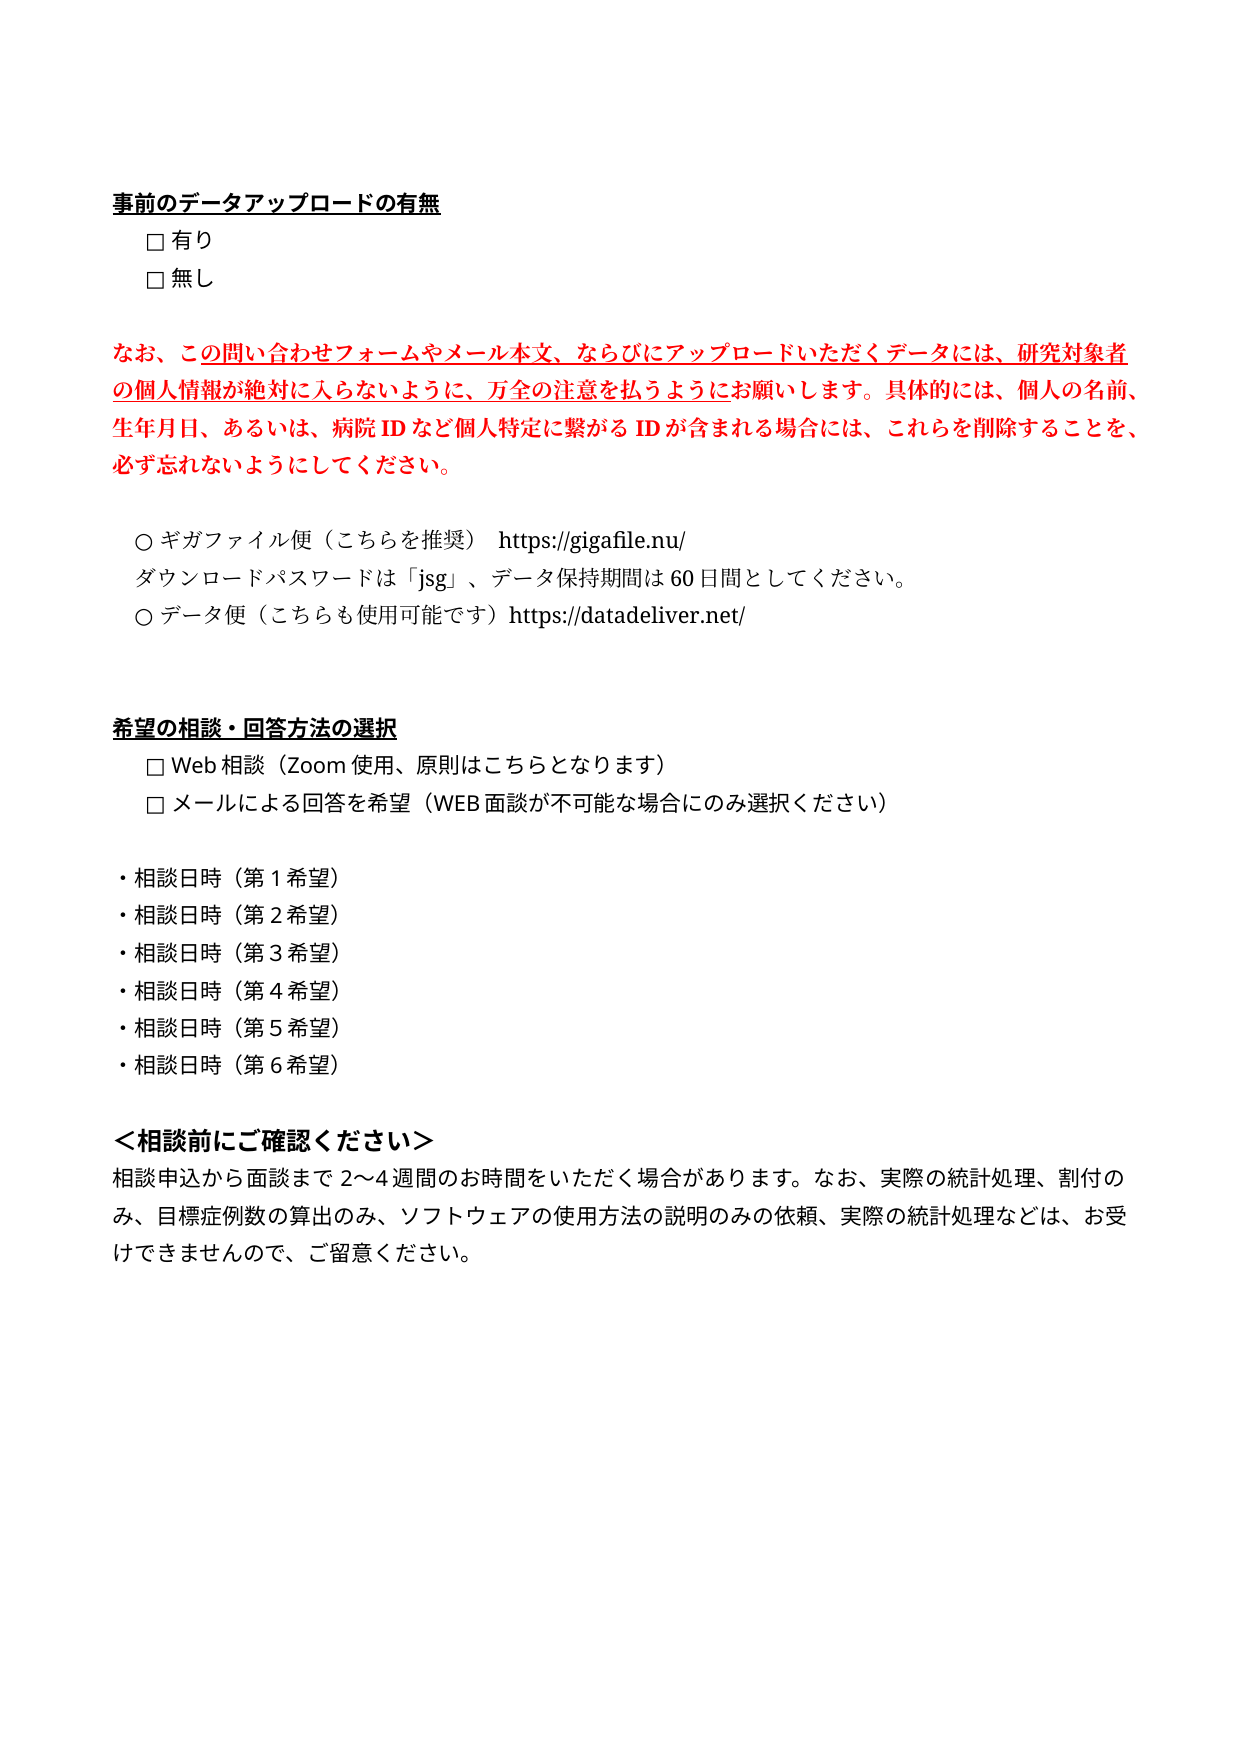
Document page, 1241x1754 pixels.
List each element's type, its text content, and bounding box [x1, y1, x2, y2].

text ○ データ便（こちらも使用可能です）https://datadeliver.net/ [134, 596, 1128, 633]
text □ 無し [112, 258, 1128, 296]
text 事前のデータアップロードの有無 [112, 183, 1128, 221]
text □ Web相談（Zoom使用、原則はこちらとなります） [112, 746, 1128, 783]
text ・相談日時（第6希望） [112, 1046, 1128, 1083]
text □ メールによる回答を希望（WEB面談が不可能な場合にのみ選択ください） [112, 783, 1128, 821]
text ダウンロードパスワードは「jsg」、データ保持期間は60日間としてください。 [134, 558, 1128, 596]
text なお、この問い合わせフォームやメール本文、ならびにアップロードいただくデータには、研究対象者の個人情報が絶対に入らないように、万全の注意を払うようにお願いします。具体的には、個人の名前、生年月日、あるいは、病院IDなど個人特定に繋がるIDが含まれる場合には、これらを削除することを、必ず忘れないようにしてください。 [112, 333, 1128, 483]
text 相談申込から面談まで2～4週間のお時間をいただく場合があります。なお、実際の統計処理、割付のみ、目標症例数の算出のみ、ソフトウェアの使用方法の説明のみの依頼、実際の統計処理などは、お受けできませんので、ご留意ください。 [112, 1158, 1128, 1271]
text ・相談日時（第1希望） [112, 858, 1128, 896]
text ・相談日時（第４希望） [112, 971, 1128, 1008]
text ・相談日時（第2希望） [112, 896, 1128, 933]
text ＜相談前にご確認ください＞ [112, 1121, 1128, 1158]
text ・相談日時（第５希望） [112, 1008, 1128, 1046]
text ・相談日時（第３希望） [112, 933, 1128, 971]
text □ 有り [112, 221, 1128, 258]
text 希望の相談・回答方法の選択 [112, 708, 1128, 746]
text ○ ギガファイル便（こちらを推奨） https://gigafile.nu/ [134, 521, 1128, 558]
